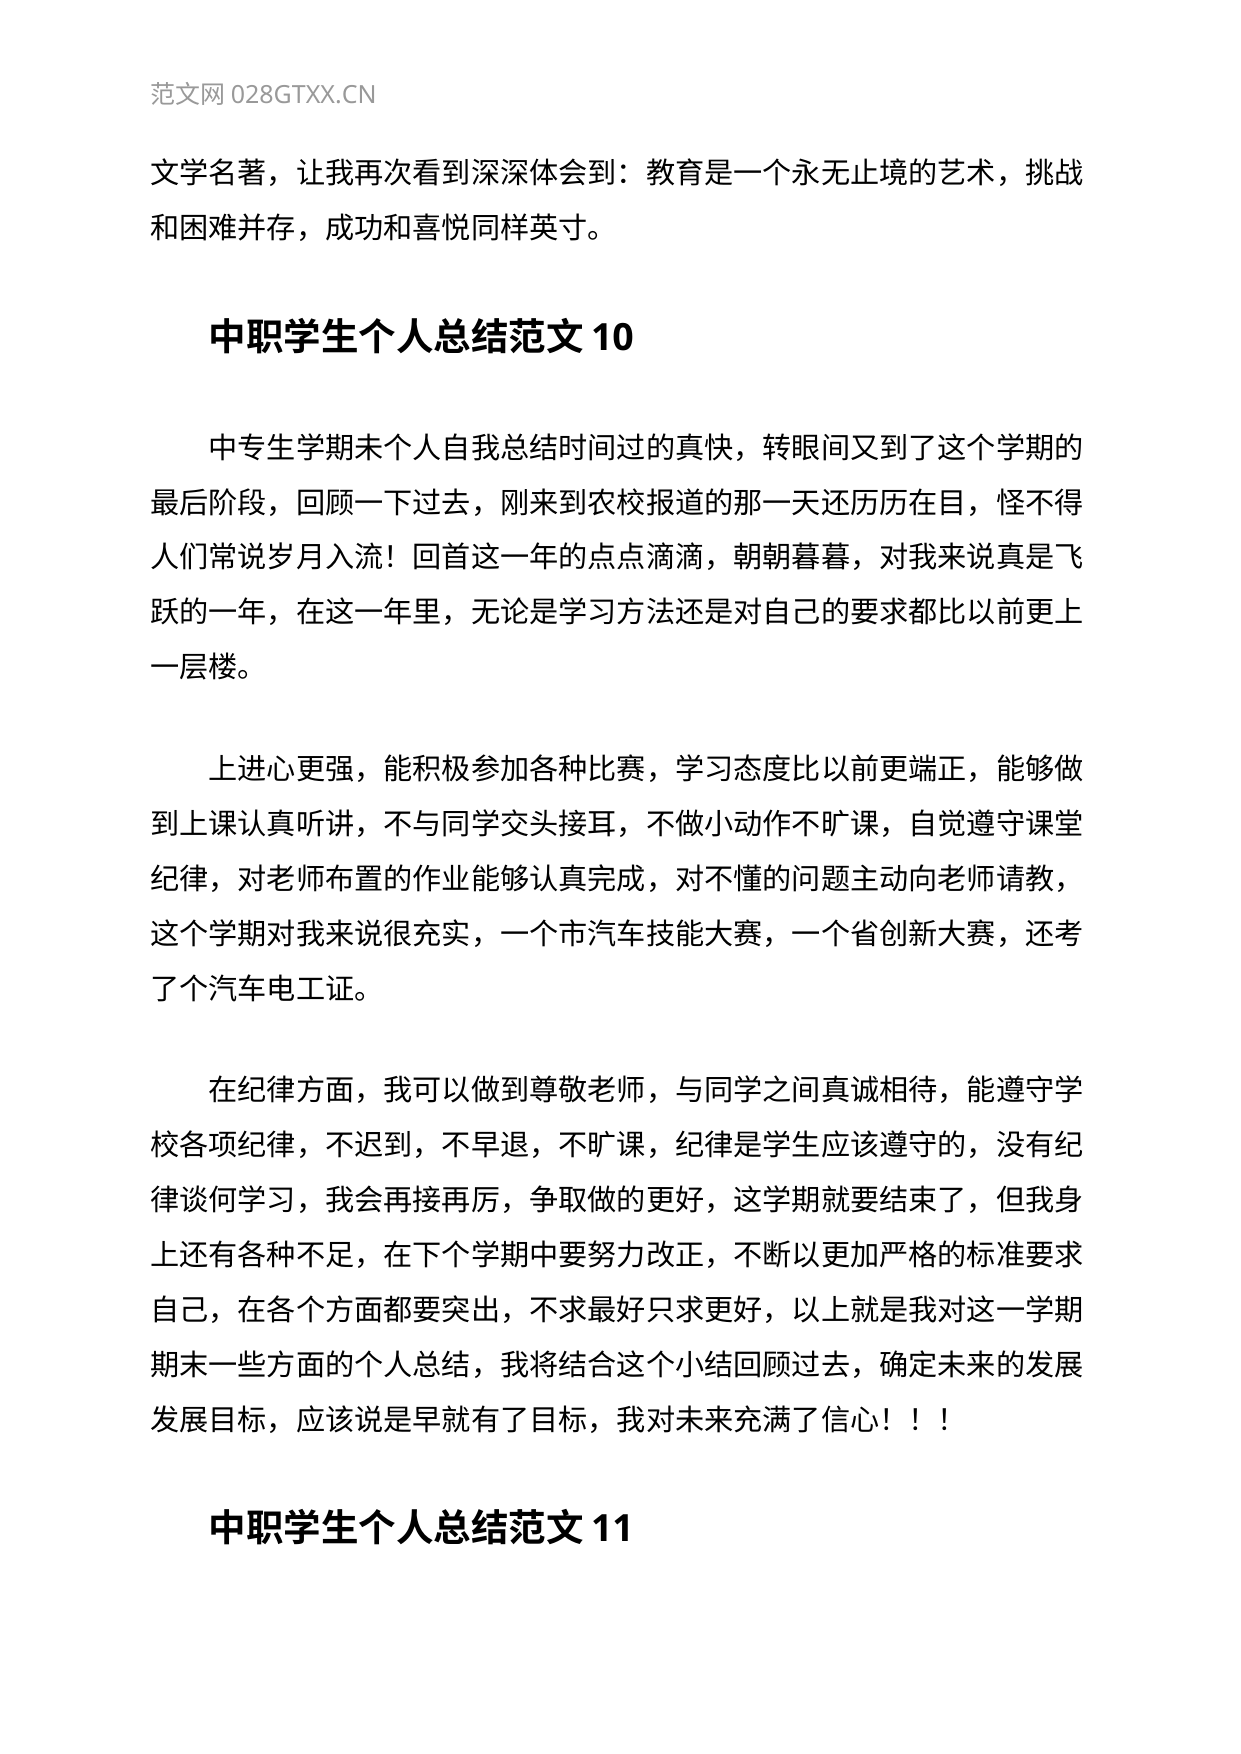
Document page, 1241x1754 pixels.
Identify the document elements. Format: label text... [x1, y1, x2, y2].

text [150, 150, 1090, 247]
text 中职学生个人总结范文10 [150, 307, 1090, 361]
text 上进心更强，能积极参加各种比赛，学习态度比以前更端正，能够做到上课认真听讲，不与同学交头接耳，不做小动作不旷课，自觉遵守课堂纪律，对老师布置的作业能够认真完成，对不懂的问题主动向老师请教，这个学期对我来说很充实，一个市汽车技能大赛，一个省创新大赛，还考了个汽车电工证。 [150, 746, 1090, 1007]
text 中专生学期未个人自我总结时间过的真快，转眼间又到了这个学期的最后阶段，回顾一下过去，刚来到农校报道的那一天还历历在目，怪不得人们常说岁月入流！回首这一年的点点滴滴，朝朝暮暮，对我来说真是飞跃的一年，在这一年里，无论是学习方法还是对自己的要求都比以前更上一层楼。 [150, 424, 1090, 686]
text 中职学生个人总结范文11 [150, 1498, 1090, 1553]
text 在纪律方面，我可以做到尊敬老师，与同学之间真诚相待，能遵守学校各项纪律，不迟到，不早退，不旷课，纪律是学生应该遵守的，没有纪律谈何学习，我会再接再厉，争取做的更好，这学期就要结束了，但我身上还有各种不足，在下个学期中要努力改正，不断以更加严格的标准要求自己，在各个方面都要突出，不求最好只求更好，以上就是我对这一学期期末一些方面的个人总结，我将结合这个小结回顾过去，确定未来的发展发展目标，应该说是早就有了目标，我对未来充满了信心！！！ [150, 1067, 1090, 1439]
